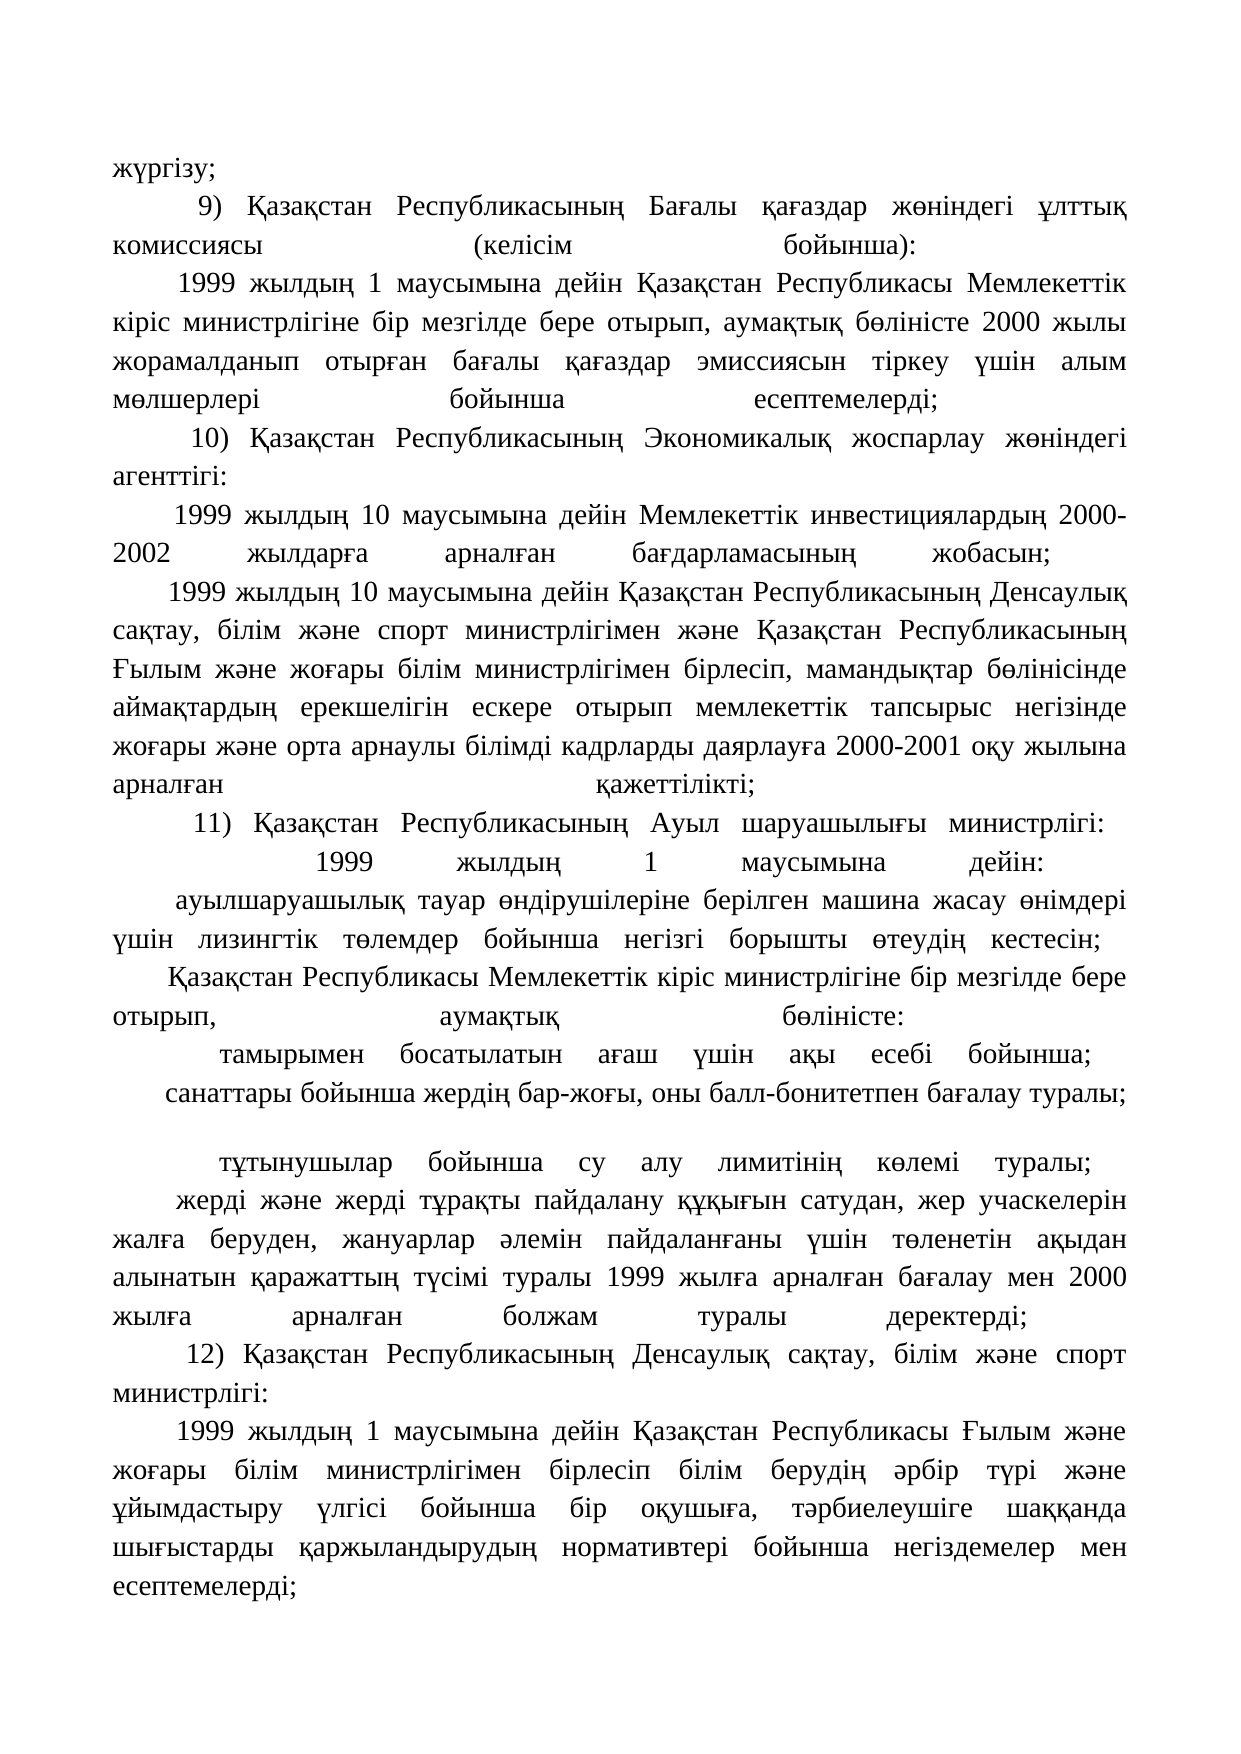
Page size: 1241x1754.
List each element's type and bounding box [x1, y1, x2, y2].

text [112, 150, 1128, 1601]
